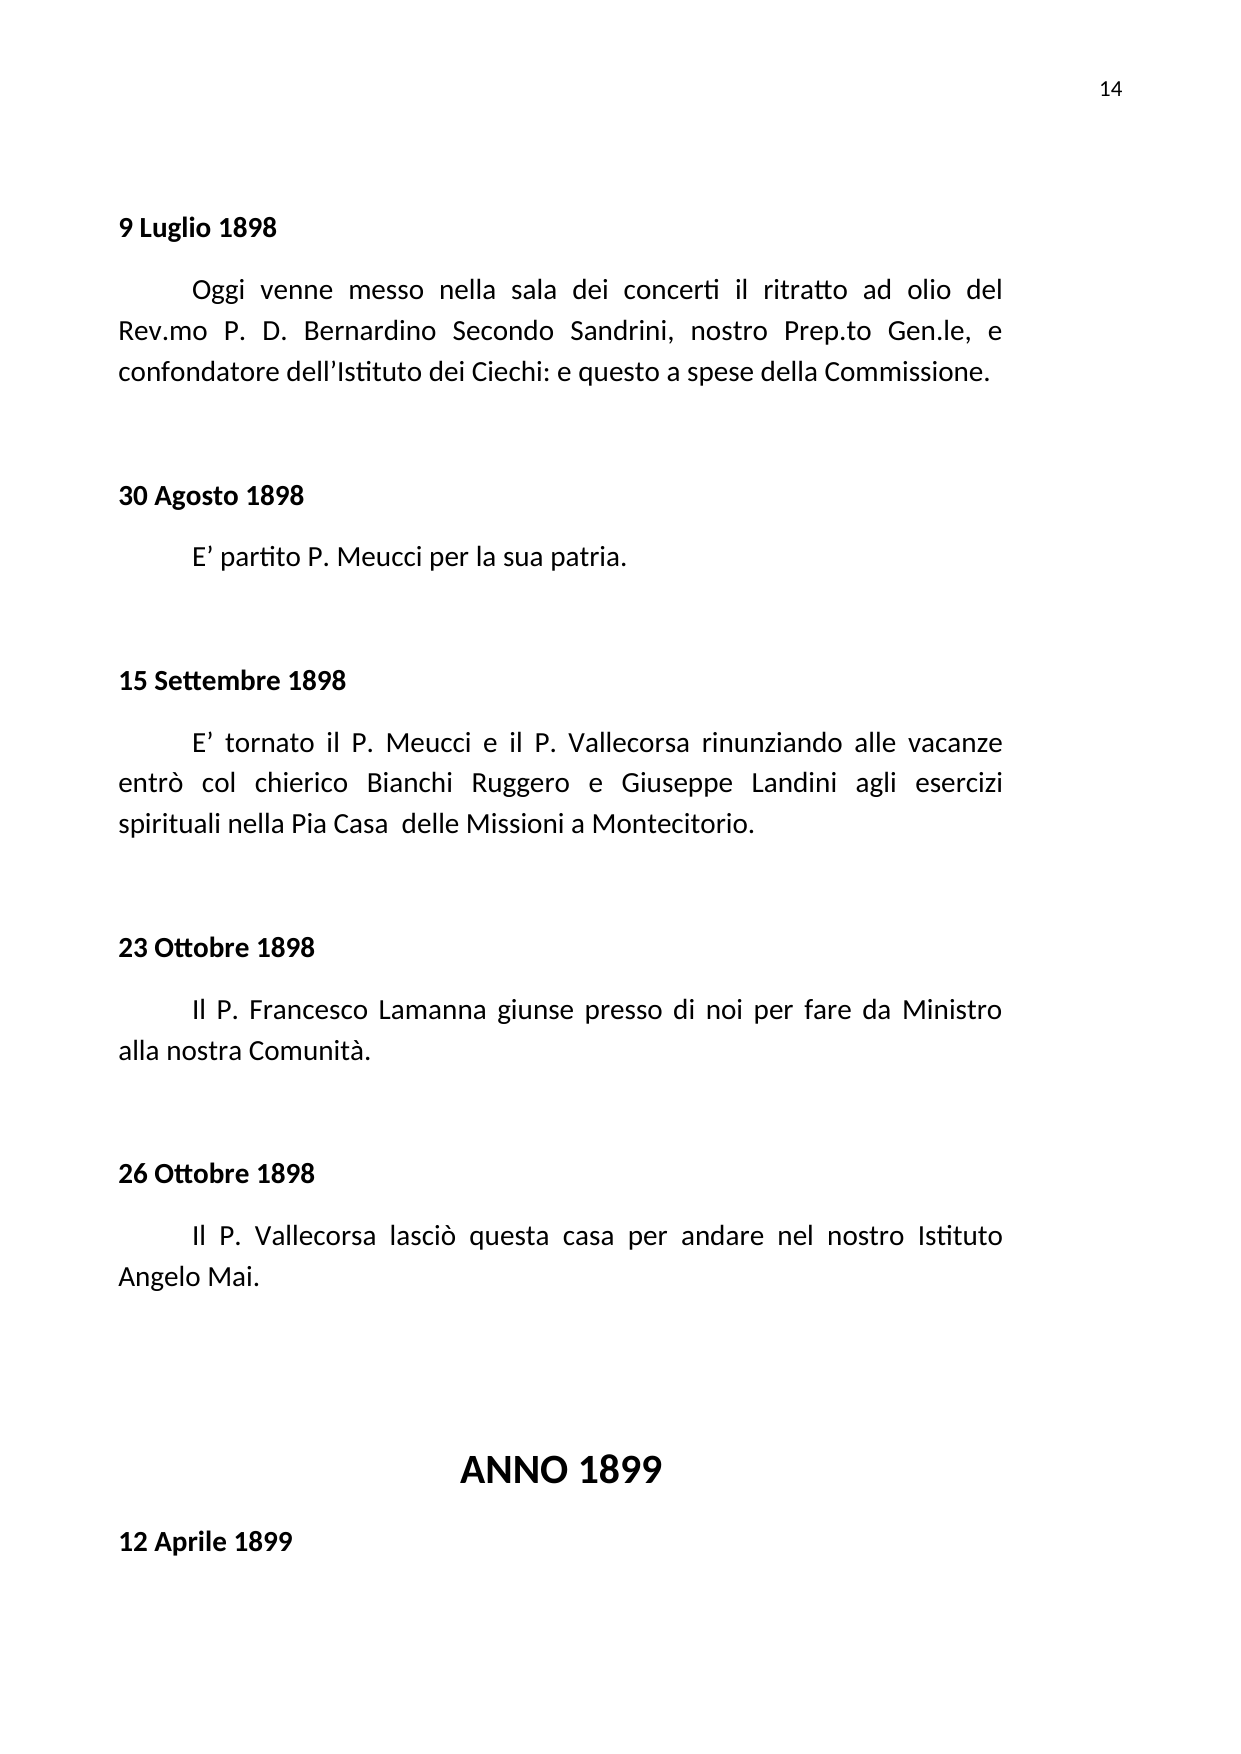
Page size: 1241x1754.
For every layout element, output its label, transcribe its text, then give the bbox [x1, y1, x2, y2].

text Oggi venne messo nella sala dei concerti il ritratto ad olio del Rev.mo P. D. Bernardino Secondo Sandrini, nostro Prep.to Gen.le, e confondatore dell’Istituto dei Ciechi: e questo a spese della Commissione. [118, 271, 1004, 389]
text 15 Settembre 1898 [118, 662, 1004, 697]
text E’ partito P. Meucci per la sua patria. [118, 538, 1004, 574]
text 30 Agosto 1898 [118, 477, 1004, 512]
text Il P. Vallecorsa lasciò questa casa per andare nel nostro Istituto Angelo Mai. [118, 1217, 1004, 1294]
text ANNO 1899 [118, 1443, 1004, 1494]
text 12 Aprile 1899 [118, 1523, 1004, 1558]
text E’ tornato il P. Meucci e il P. Vallecorsa rinunziando alle vacanze entrò col chierico Bianchi Ruggero e Giuseppe Landini agli esercizi spirituali nella Pia Casa delle Missioni a Montecitorio. [118, 724, 1004, 841]
text 26 Ottobre 1898 [118, 1155, 1004, 1191]
text Il P. Francesco Lamanna giunse presso di noi per fare da Ministro alla nostra Comunità. [118, 991, 1004, 1067]
text 23 Ottobre 1898 [118, 929, 1004, 965]
text 9 Luglio 1898 [118, 209, 1004, 245]
